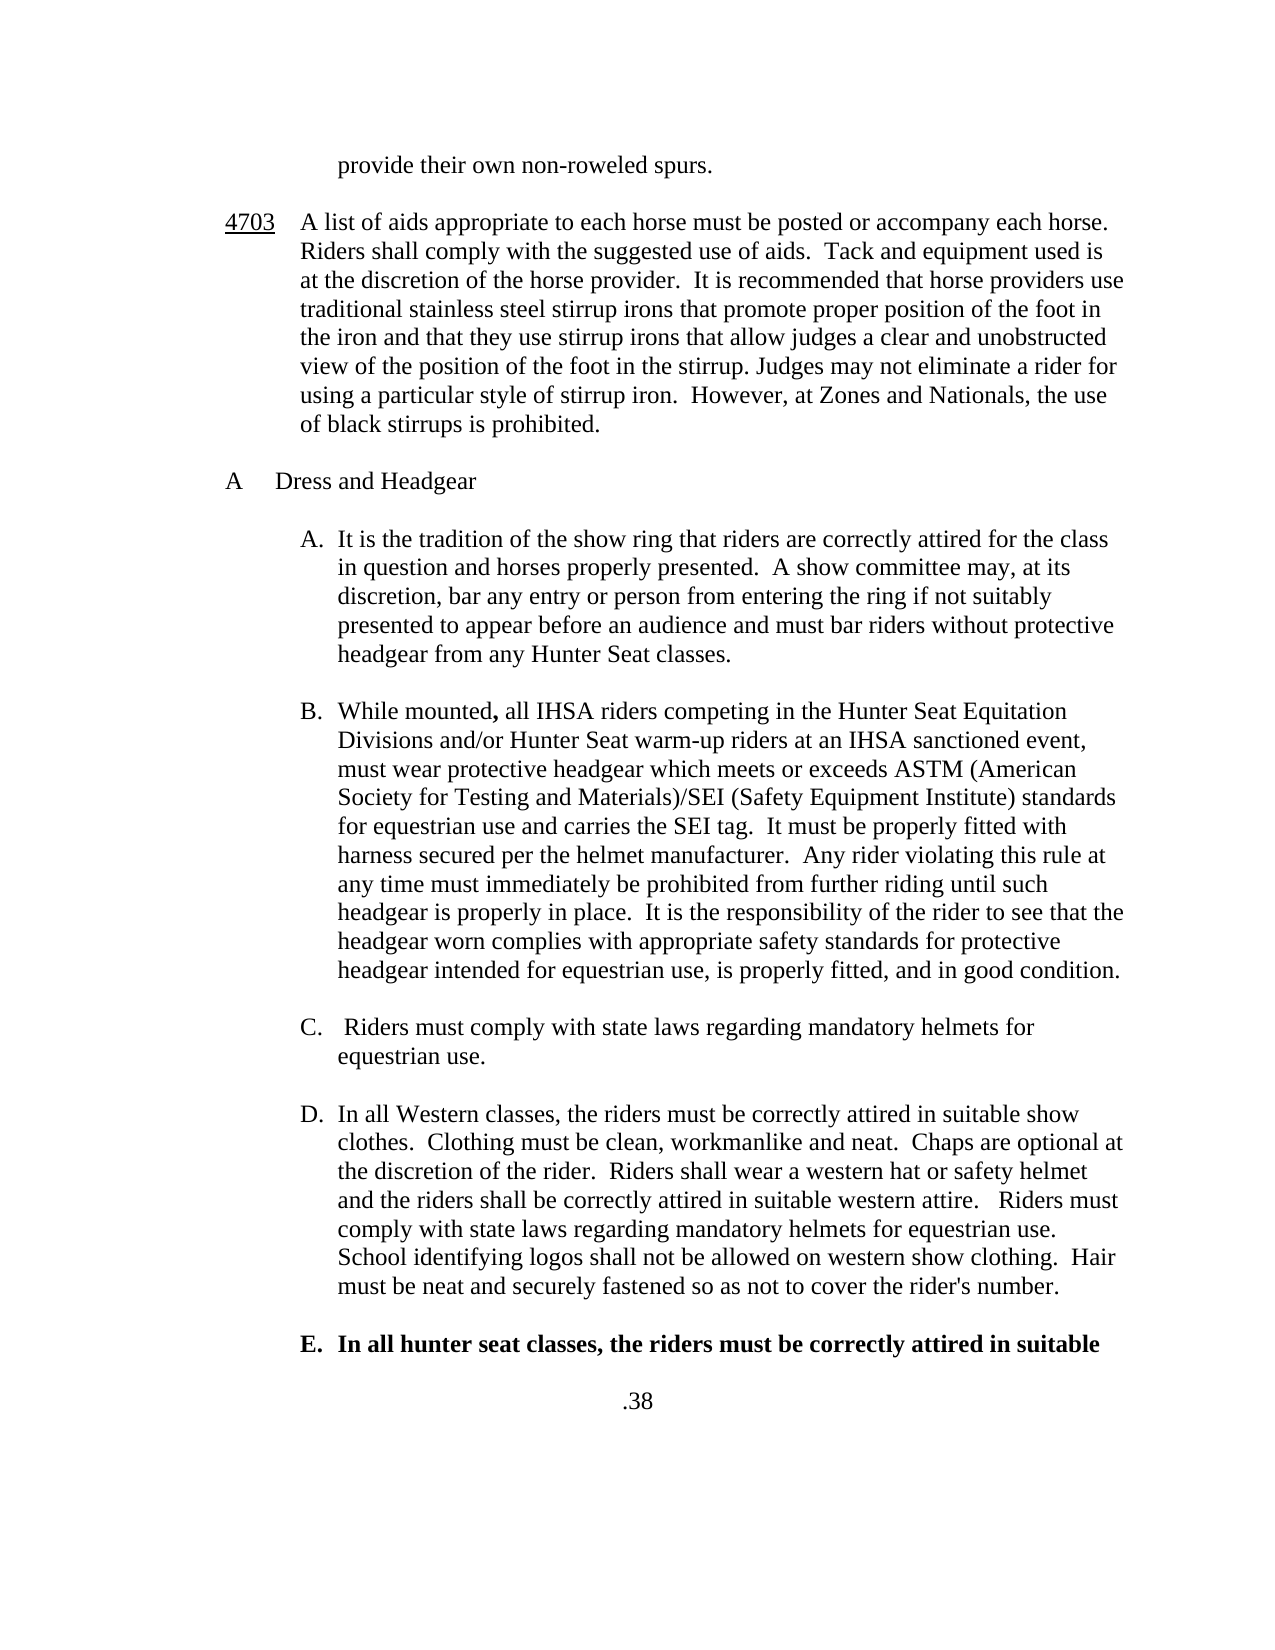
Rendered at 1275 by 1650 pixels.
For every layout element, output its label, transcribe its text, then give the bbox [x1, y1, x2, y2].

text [300, 150, 1125, 179]
list It is the tradition of the show ring that riders are correctly attired for the class in question and horses properly presented. A show committee may, at its discretion, bar any entry or person from entering the ring if not suitably presented to appear before an audience and must bar riders without protective headgear from any Hunter Seat classes. [300, 524, 1125, 667]
list Riders must comply with state laws regarding mandatory helmets for equestrian use. [300, 1012, 1125, 1070]
list In all Western classes, the riders must be correctly attired in suitable show clothes. Clothing must be clean, workmanlike and neat. Chaps are optional at the discretion of the rider. Riders shall wear a western hat or safety helmet and the riders shall be correctly attired in suitable western attire. Riders must comply with state laws regarding mandatory helmets for equestrian use. School identifying logos shall not be allowed on western show clothing. Hair must be neat and securely fastened so as not to cover the rider's number. [300, 1099, 1125, 1300]
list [300, 1329, 1125, 1357]
list Dress and Headgear [225, 466, 1125, 495]
text 4703 A list of aids appropriate to each horse must be posted or accompany each horse. Riders shall comply with the suggested use of aids. Tack and equipment used is at the discretion of the horse provider. It is recommended that horse providers use traditional stainless steel stirrup irons that promote proper position of the foot in the iron and that they use stirrup irons that allow judges a clear and unobstructed view of the position of the foot in the stirrup. Judges may not eliminate a rider for using a particular style of stirrup iron. However, at Zones and Nationals, the use of black stirrups is prohibited. [225, 207, 1125, 437]
list While mounted, all IHSA riders competing in the Hunter Seat Equitation Divisions and/or Hunter Seat warm-up riders at an IHSA sanctioned event, must wear protective headgear which meets or exceeds ASTM (American Society for Testing and Materials)/SEI (Safety Equipment Institute) standards for equestrian use and carries the SEI tag. It must be properly fitted with harness secured per the helmet manufacturer. Any rider violating this rule at any time must immediately be prohibited from further riding until such headgear is properly in place. It is the responsibility of the rider to see that the headgear worn complies with appropriate safety standards for protective headgear intended for equestrian use, is properly fitted, and in good condition. [300, 696, 1125, 984]
